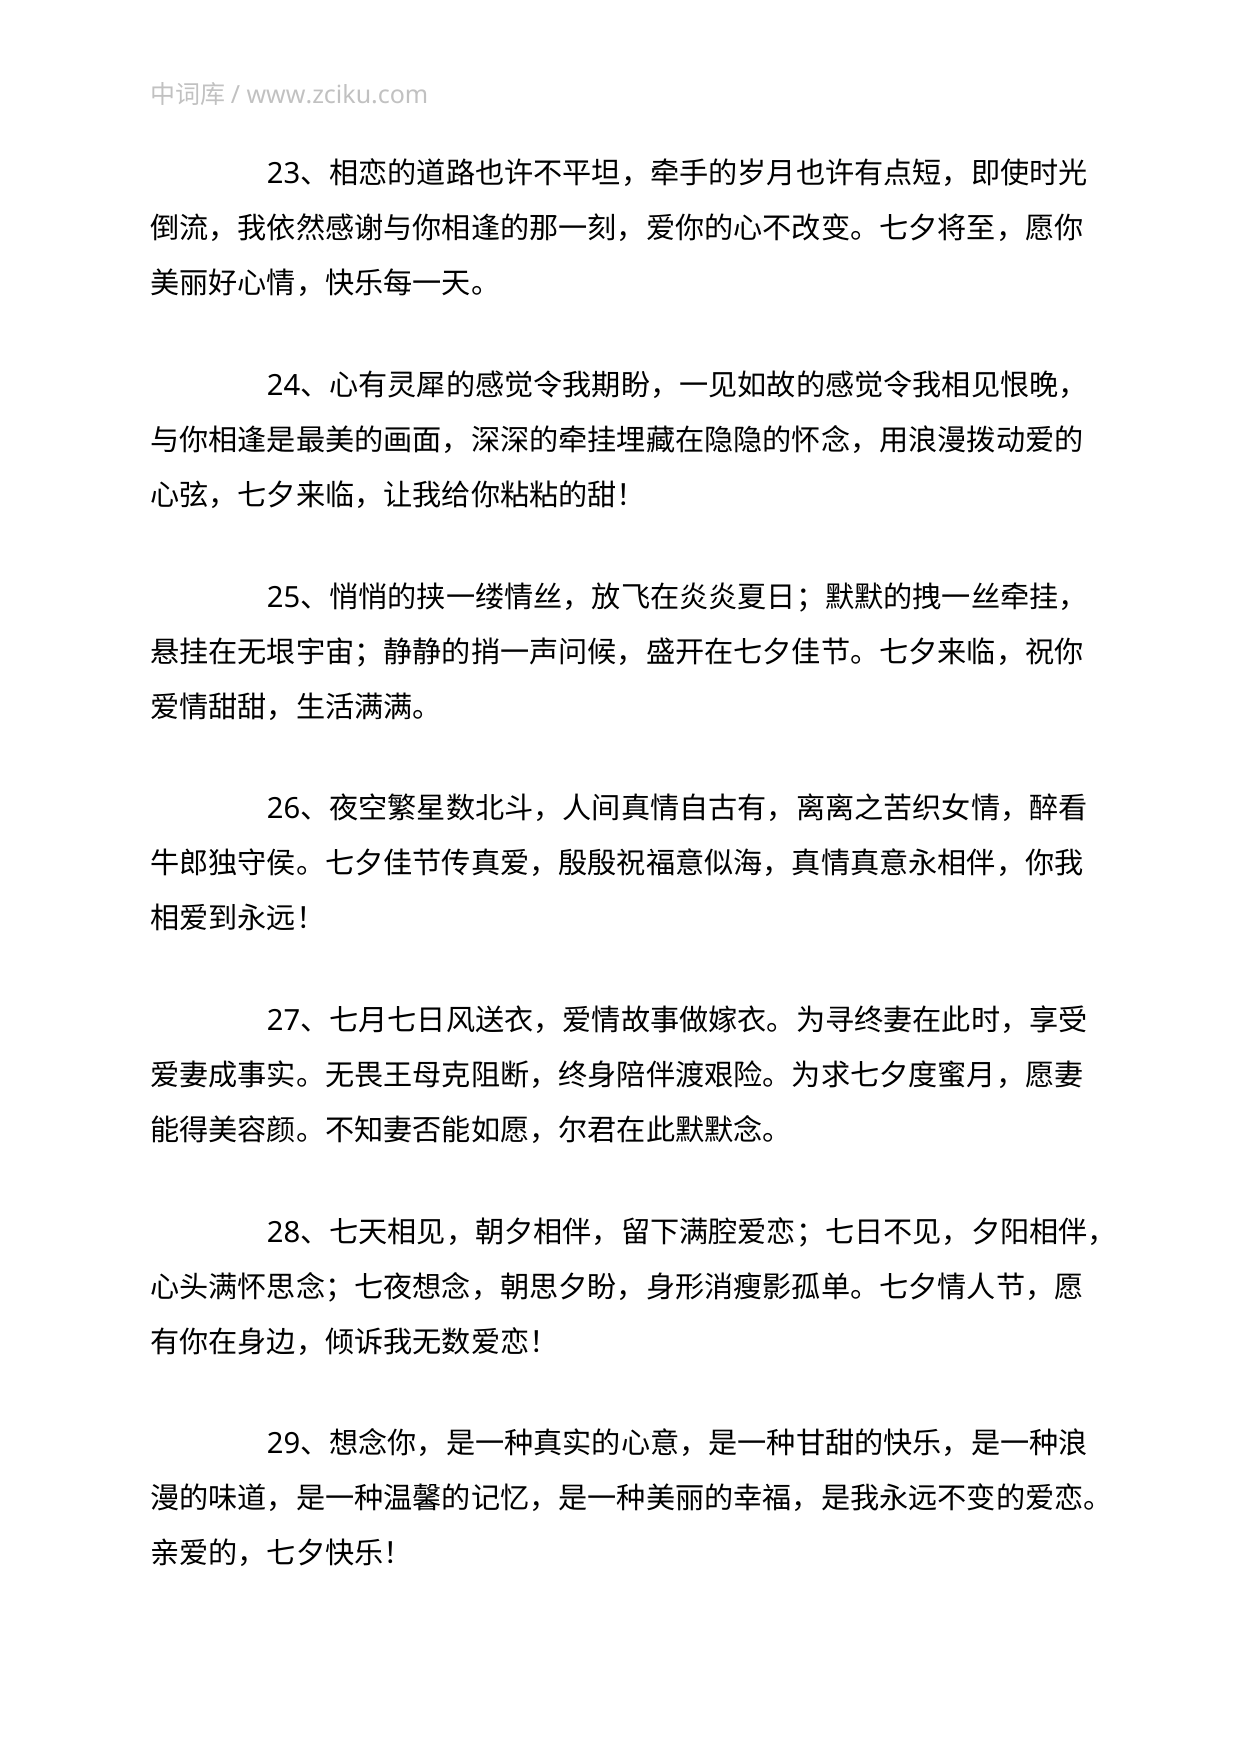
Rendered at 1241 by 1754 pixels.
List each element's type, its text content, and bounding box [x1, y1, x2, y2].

text 27、七月七日风送衣，爱情故事做嫁衣。为寻终妻在此时，享受爱妻成事实。无畏王母克阻断，终身陪伴渡艰险。为求七夕度蜜月，愿妻能得美容颜。不知妻否能如愿，尔君在此默默念。 [150, 997, 1090, 1149]
text 24、心有灵犀的感觉令我期盼，一见如故的感觉令我相见恨晚，与你相逢是最美的画面，深深的牵挂埋藏在隐隐的怀念，用浪漫拨动爱的心弦，七夕来临，让我给你粘粘的甜！ [150, 362, 1090, 514]
text 29、想念你，是一种真实的心意，是一种甘甜的快乐，是一种浪漫的味道，是一种温馨的记忆，是一种美丽的幸福，是我永远不变的爱恋。亲爱的，七夕快乐！ [150, 1420, 1090, 1572]
text 28、七天相见，朝夕相伴，留下满腔爱恋；七日不见，夕阳相伴，心头满怀思念；七夜想念，朝思夕盼，身形消瘦影孤单。七夕情人节，愿有你在身边，倾诉我无数爱恋！ [150, 1208, 1090, 1361]
text 26、夜空繁星数北斗，人间真情自古有，离离之苦织女情，醉看牛郎独守侯。七夕佳节传真爱，殷殷祝福意似海，真情真意永相伴，你我相爱到永远！ [150, 785, 1090, 937]
text 25、悄悄的挟一缕情丝，放飞在炎炎夏日；默默的拽一丝牵挂，悬挂在无垠宇宙；静静的捎一声问候，盛开在七夕佳节。七夕来临，祝你爱情甜甜，生活满满。 [150, 573, 1090, 726]
text 23、相恋的道路也许不平坦，牵手的岁月也许有点短，即使时光倒流，我依然感谢与你相逢的那一刻，爱你的心不改变。七夕将至，愿你美丽好心情，快乐每一天。 [150, 150, 1090, 302]
